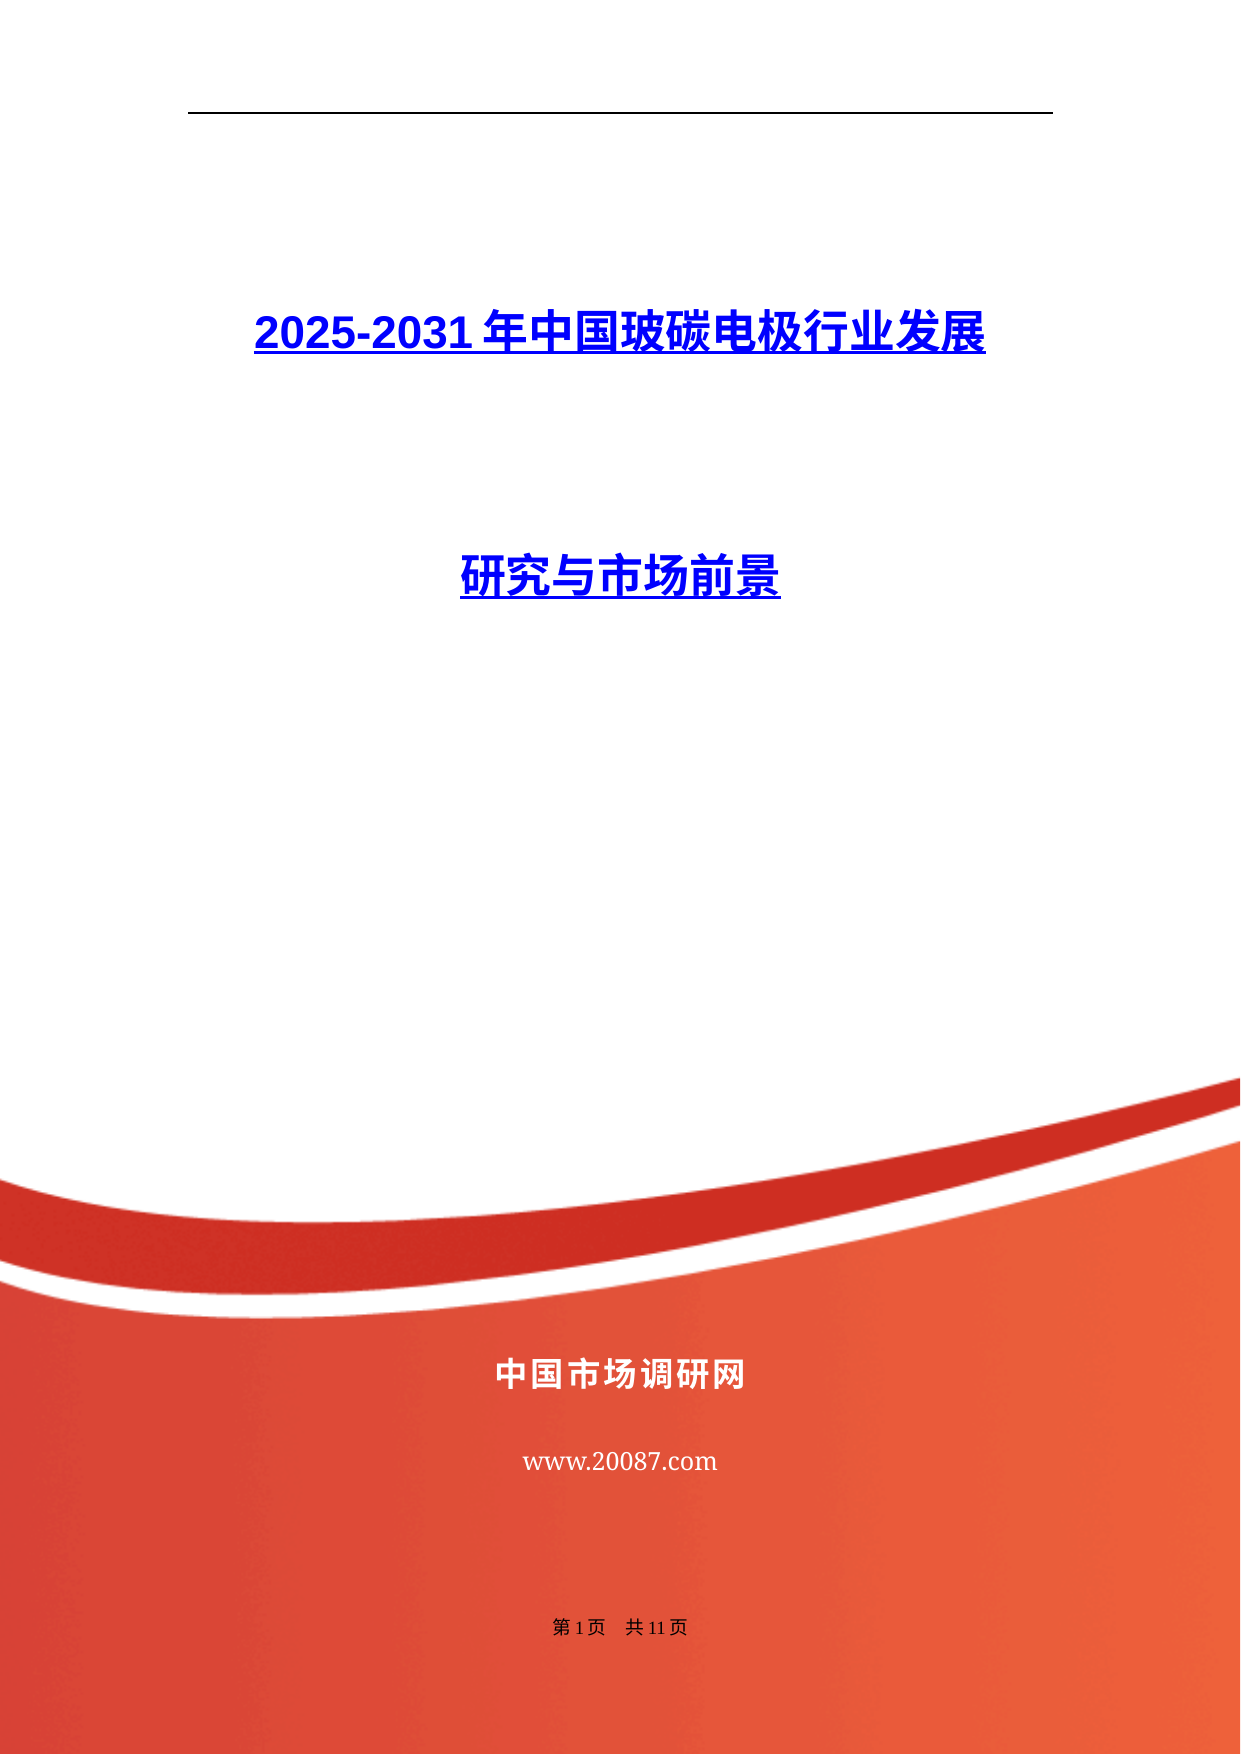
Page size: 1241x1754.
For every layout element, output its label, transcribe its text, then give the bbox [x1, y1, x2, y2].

text www.20087.com [187, 1428, 1053, 1493]
table_header 2025-2031年中国玻碳电极行业发展研究与市场前景 [188, 207, 1053, 773]
picture [0, 1006, 1241, 1754]
subtitle 中国市场调研网 [187, 1339, 1053, 1404]
